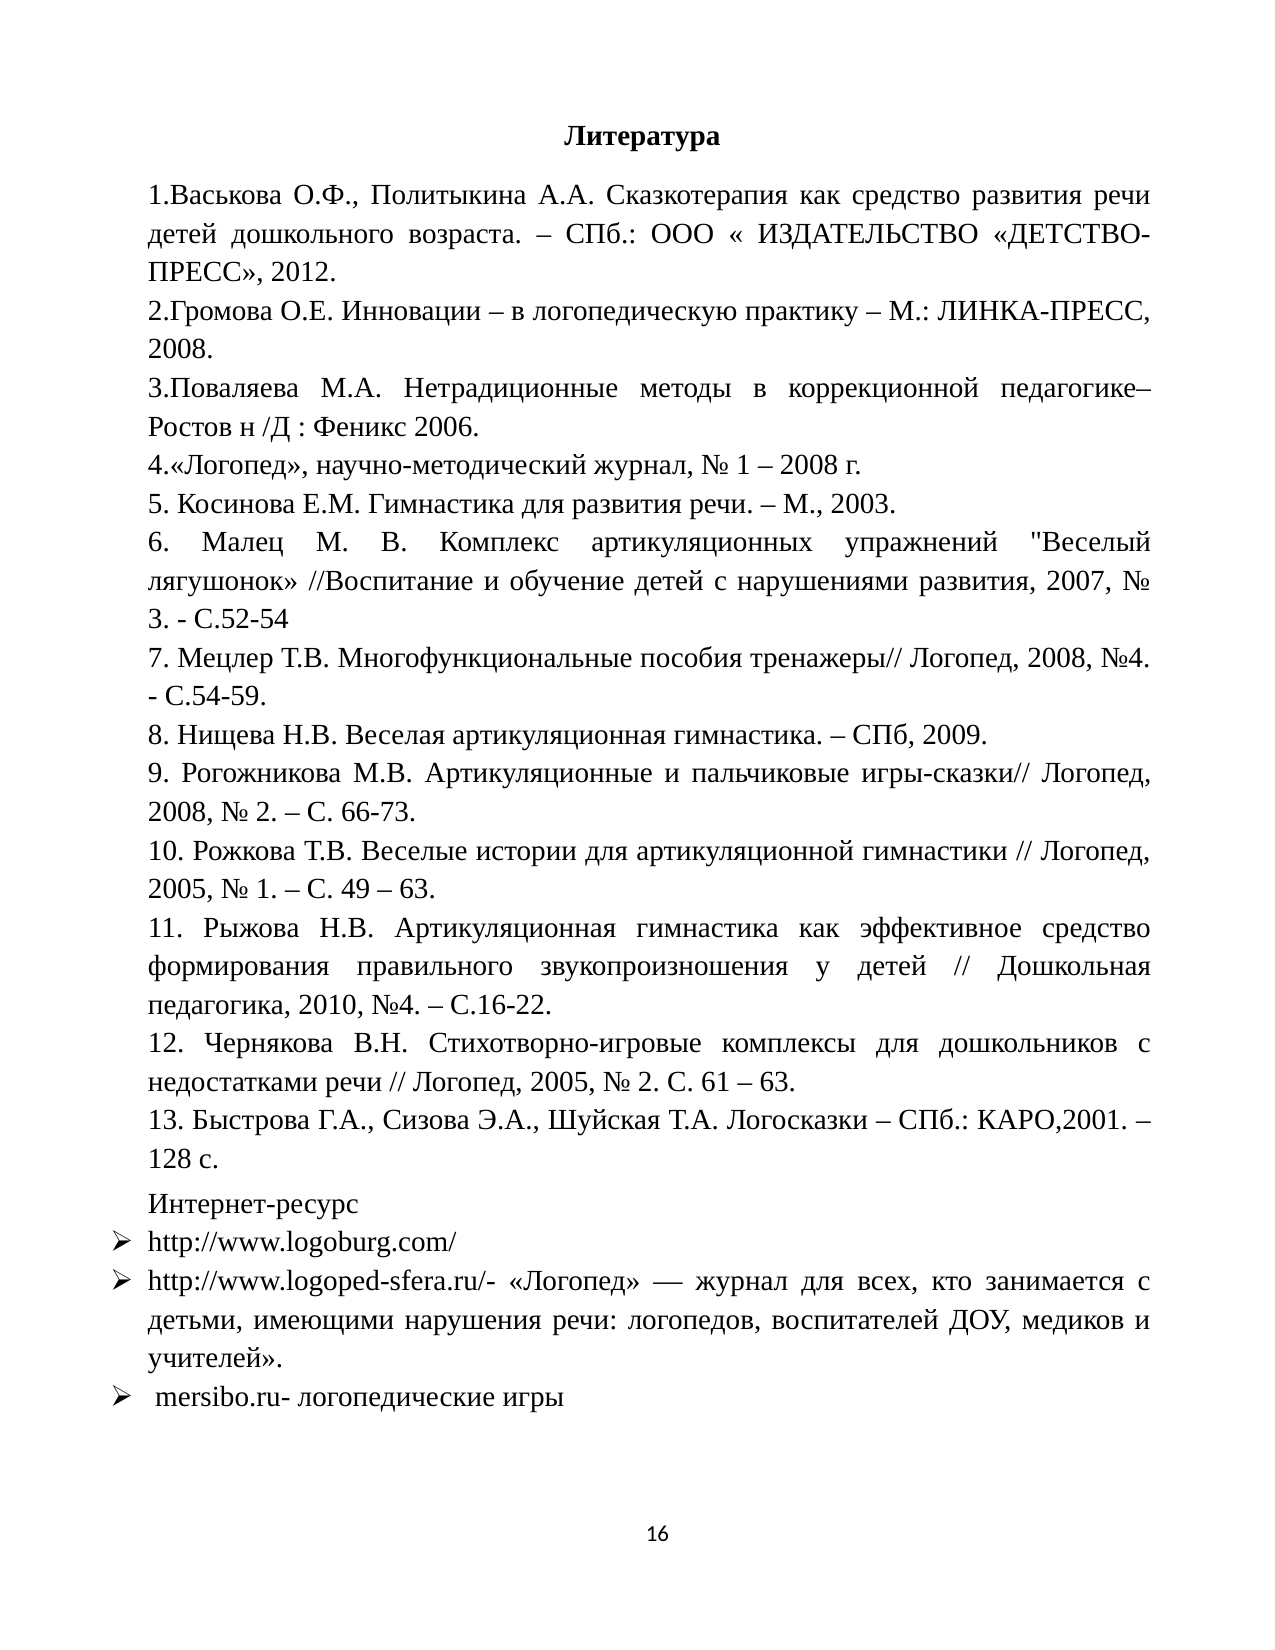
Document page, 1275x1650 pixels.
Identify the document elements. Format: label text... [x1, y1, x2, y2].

text 1.Васькова О.Ф., Политыкина А.А. Сказкотерапия как средство развития речи детей дошкольного возраста. – СПб.: ООО « ИЗДАТЕЛЬСТВО «ДЕТСТВО-ПРЕСС», 2012. [148, 177, 1152, 288]
text 9. Рогожникова М.В. Артикуляционные и пальчиковые игры-сказки// Логопед, 2008, № 2. – С. 66-73. [148, 756, 1152, 828]
text 7. Мецлер Т.В. Многофункциональные пособия тренажеры// Логопед, 2008, №4. - С.54-59. [148, 640, 1152, 712]
text 5. Косинова Е.М. Гимнастика для развития речи. – М., 2003. [148, 486, 1152, 519]
text 4.«Логопед», научно-методический журнал, № 1 – 2008 г. [148, 447, 1152, 481]
text Интернет-ресурс [148, 1186, 1152, 1219]
text 2.Громова О.Е. Инновации – в логопедическую практику – М.: ЛИНКА-ПРЕСС, 2008. [148, 293, 1152, 365]
text 3.Поваляева М.А. Нетрадиционные методы в коррекционной педагогике– Ростов н /Д : Феникс 2006. [148, 370, 1152, 442]
text 11. Рыжова Н.В. Артикуляционная гимнастика как эффективное средство формирования правильного звукопроизношения у детей // Дошкольная педагогика, 2010, №4. – С.16-22. [148, 910, 1152, 1020]
text Литература [162, 118, 1152, 152]
list http://www.logoburg.com/ [110, 1224, 1152, 1258]
list mersibo.ru- логопедические игры [110, 1379, 1152, 1413]
text 12. Чернякова В.Н. Стихотворно-игровые комплексы для дошкольников с недостатками речи // Логопед, 2005, № 2. С. 61 – 63. [148, 1025, 1152, 1097]
text 10. Рожкова Т.В. Веселые истории для артикуляционной гимнастики // Логопед, 2005, № 1. – С. 49 – 63. [148, 833, 1152, 905]
text 13. Быстрова Г.А., Сизова Э.А., Шуйская Т.А. Логосказки – СПб.: КАРО,2001. – 128 с. [148, 1102, 1152, 1174]
text 6. Малец М. В. Комплекс артикуляционных упражнений "Веселый лягушонок» //Воспитание и обучение детей с нарушениями развития, 2007, № 3. - С.52-54 [148, 524, 1152, 635]
text 8. Нищева Н.В. Веселая артикуляционная гимнастика. – СПб, 2009. [148, 717, 1152, 751]
list http://www.logoped-sfera.ru/- «Логопед» — журнал для всех, кто занимается с детьми, имеющими нарушения речи: логопедов, воспитателей ДОУ, медиков и учителей». [110, 1263, 1152, 1374]
